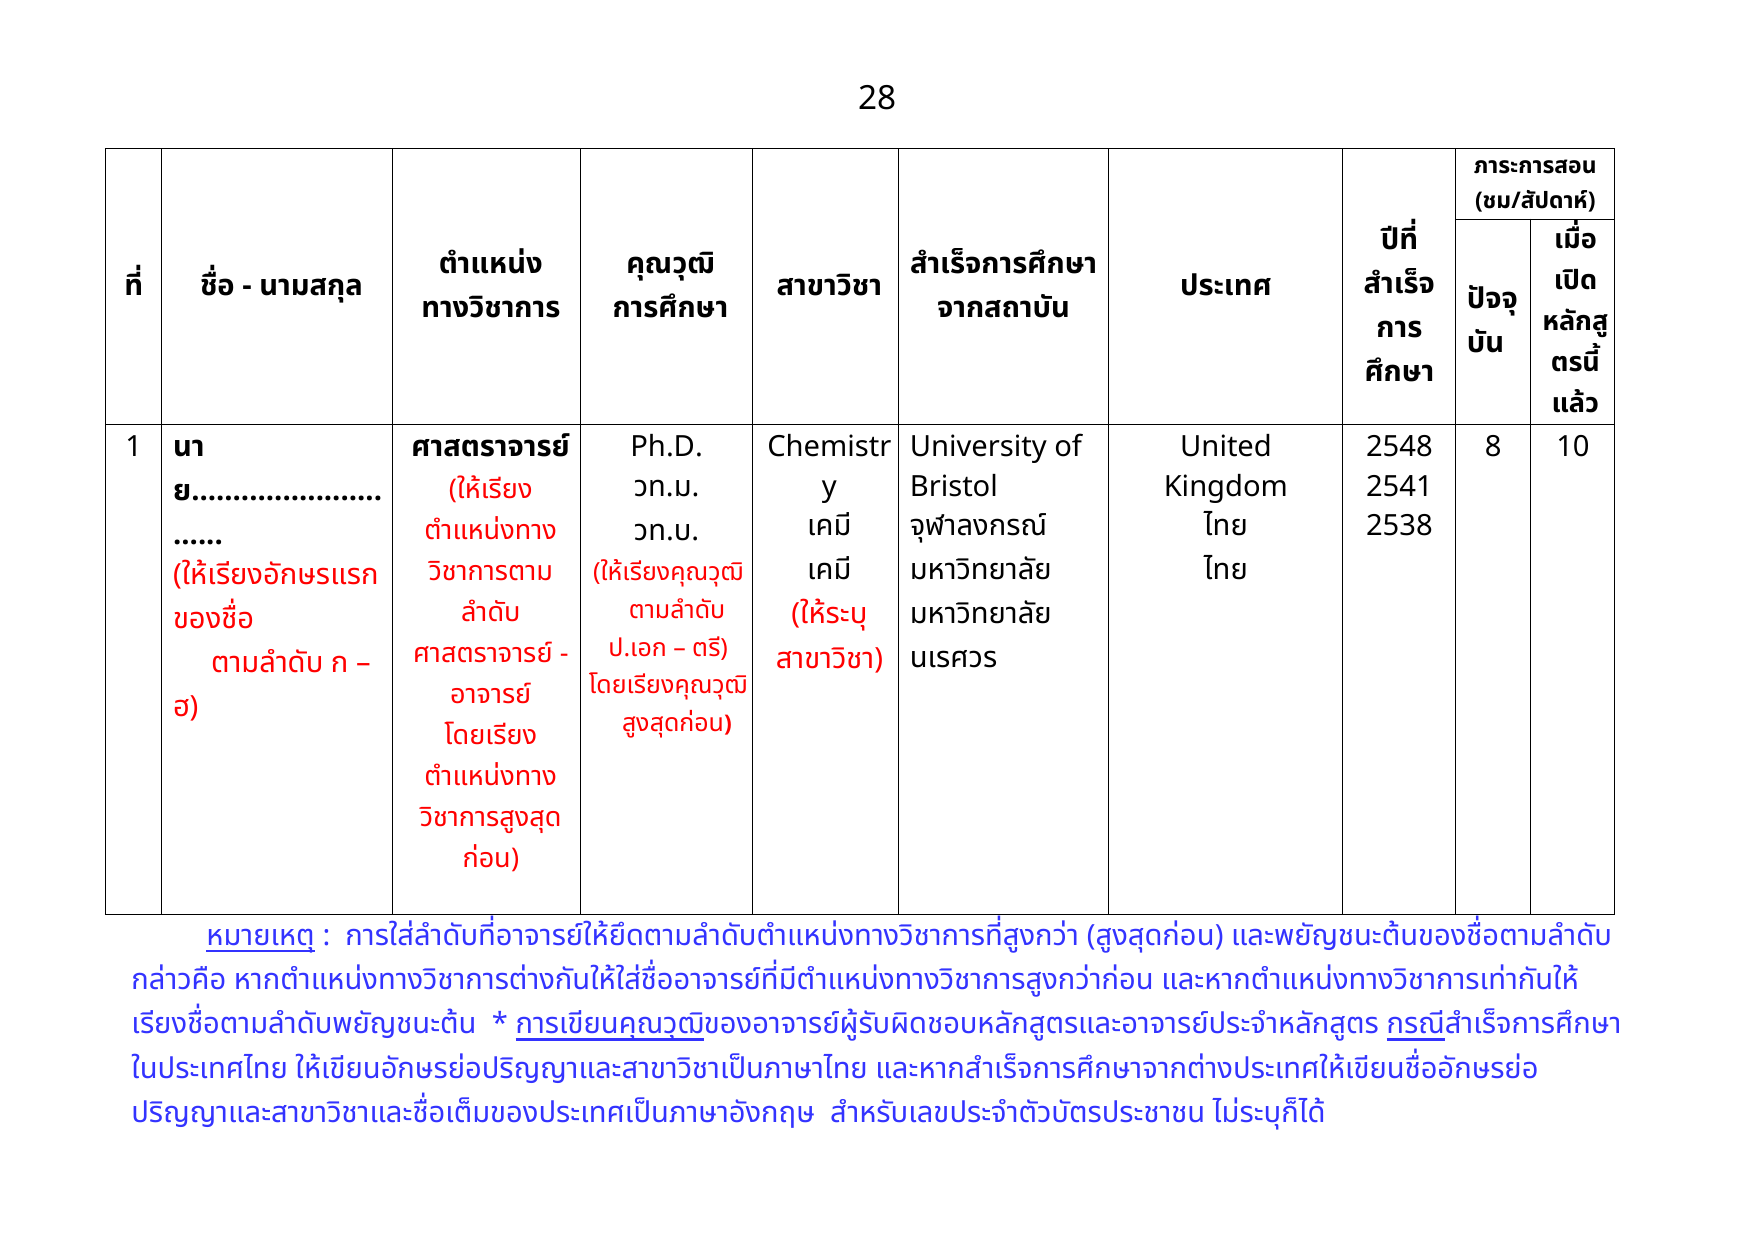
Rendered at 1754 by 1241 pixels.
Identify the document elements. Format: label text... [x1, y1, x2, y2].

table_cell United Kingdom ไทย ไทย [1109, 425, 1342, 913]
table_cell 1 [106, 425, 161, 913]
table_header สำเร็จการศึกษาจากสถาบัน [899, 149, 1108, 424]
table_cell University of Bristol จุฬาลงกรณ์มหาวิทยาลัย มหาวิทยาลัยนเรศวร [899, 425, 1108, 913]
table_header ตำแหน่ง ทางวิชาการ [393, 149, 580, 424]
table_cell 10 [1531, 425, 1614, 913]
table_cell เมื่อเปิด หลักสูตรนี้แล้ว [1531, 220, 1614, 424]
table_header ชื่อ - นามสกุล [162, 149, 392, 424]
table_cell Ph.D. วท.ม. วท.บ. (ให้เรียงคุณวุฒิตามลำดับ ป.เอก – ตรี) โดยเรียงคุณวุฒิสูงสุดก่อน) [581, 425, 752, 913]
table_cell Chemistry เคมี เคมี (ให้ระบุสาขาวิชา) [753, 425, 898, 913]
table_cell 2548 2541 2538 [1343, 425, 1455, 913]
table_cell นาย............................. (ให้เรียงอักษรแรกของชื่อ ตามลำดับ ก – ฮ) [162, 425, 392, 913]
table_header ที่ [106, 149, 161, 424]
table_header ปีที่สำเร็จการศึกษา [1343, 149, 1455, 424]
table_header คุณวุฒิ การศึกษา [581, 149, 752, 424]
table_cell ปัจจุบัน [1456, 220, 1530, 424]
table_cell 8 [1456, 425, 1530, 913]
table_header ภาระการสอน (ชม/สัปดาห์) [1456, 149, 1614, 218]
text หมายเหตุ : การใส่ลำดับที่อาจารย์ให้ยึดตามลำดับตำแหน่งทางวิชาการที่สูงกว่า (สูงสุดก่อน) และพยัญชนะต้นของชื่อตามลำดับ กล่าวคือ หากตำแหน่งทางวิชาการต่างกันให้ใส่ชื่ออาจารย์ที่มีตำแหน่งทางวิชาการสูงกว่าก่อน และหากตำแหน่งทางวิชาการเท่ากันให้เรียงชื่อตามลำดับพยัญชนะต้น * การเขียนคุณวุฒิของอาจารย์ผู้รับผิดชอบหลักสูตรและอาจารย์ประจำหลักสูตร กรณีสำเร็จการศึกษาในประเทศไทย ให้เขียนอักษรย่อปริญญาและสาขาวิชาเป็นภาษาไทย และหากสำเร็จการศึกษาจากต่างประเทศให้เขียนชื่ออักษรย่อปริญญาและสาขาวิชาและชื่อเต็มของประเทศเป็นภาษาอังกฤษ สำหรับเลขประจำตัวบัตรประชาชน ไม่ระบุก็ได้ [131, 914, 1623, 1135]
table_header ประเทศ [1109, 149, 1342, 424]
table_header สาขาวิชา [753, 149, 898, 424]
table_cell ศาสตราจารย์ (ให้เรียงตำแหน่งทางวิชาการตามลำดับ ศาสตราจารย์ - อาจารย์ โดยเรียงตำแหน่งทางวิชาการสูงสุดก่อน) [393, 425, 580, 913]
